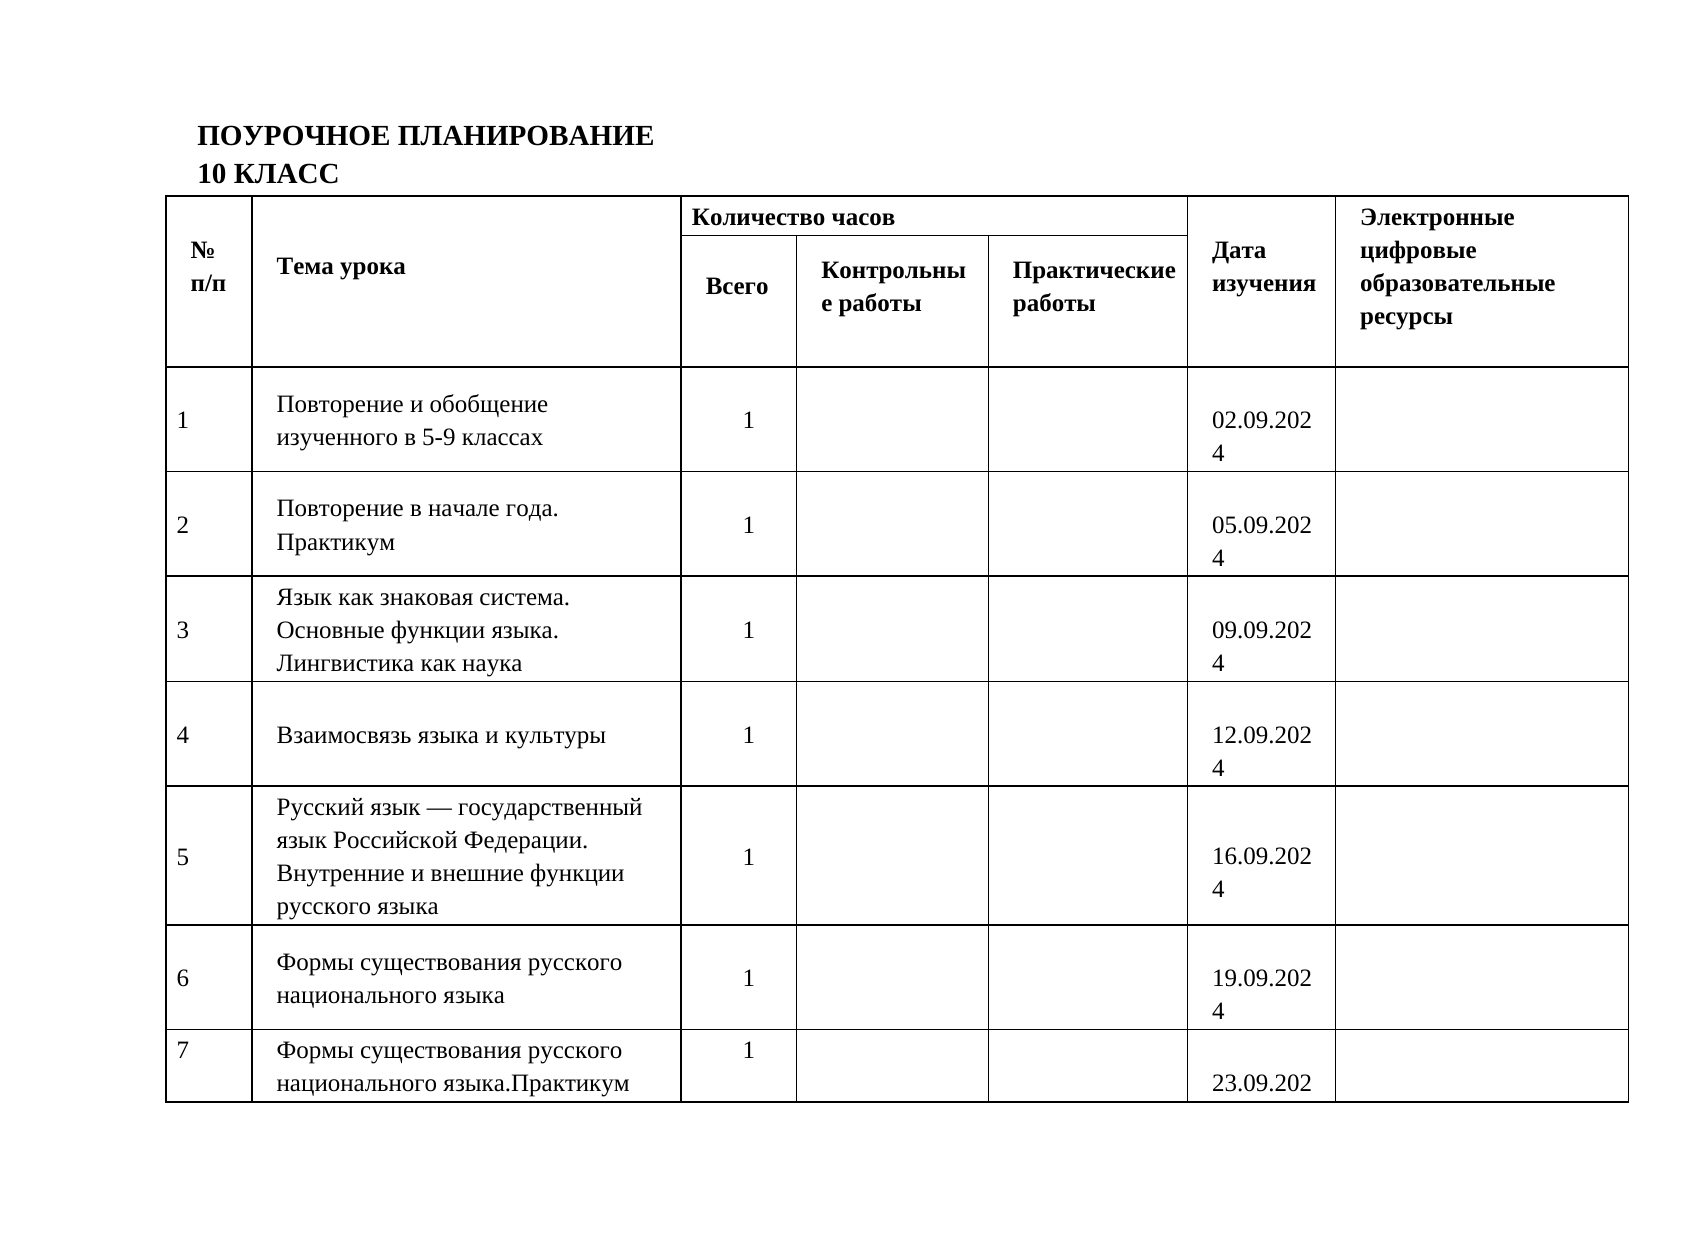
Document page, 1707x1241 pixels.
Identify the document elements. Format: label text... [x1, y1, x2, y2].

table_cell [1336, 787, 1628, 924]
table_header Дата изучения [1188, 197, 1335, 366]
table_cell [1336, 472, 1628, 575]
table_cell 5 [167, 787, 251, 924]
table_cell 05.09.2024 [1188, 472, 1335, 575]
table_cell 1 [682, 926, 796, 1028]
table_cell 02.09.2024 [1188, 368, 1335, 471]
table_cell 1 [682, 577, 796, 681]
table_cell Контрольные работы [797, 236, 988, 366]
table_cell 1 [682, 682, 796, 785]
table_cell 4 [167, 682, 251, 785]
table_cell Повторение в начале года. Практикум [253, 472, 680, 575]
table_cell [797, 1030, 988, 1101]
table_cell [797, 682, 988, 785]
table_cell 12.09.2024 [1188, 682, 1335, 785]
table_header Тема урока [253, 197, 680, 366]
table_cell 19.09.2024 [1188, 926, 1335, 1028]
table_header Электронные цифровые образовательные ресурсы [1336, 197, 1628, 366]
table_cell [1336, 926, 1628, 1028]
table_cell Формы существования русского национального языка [253, 926, 680, 1028]
table_cell 6 [167, 926, 251, 1028]
table_cell 1 [167, 368, 251, 471]
table_cell Повторение и обобщение изученного в 5-9 классах [253, 368, 680, 471]
table_cell [989, 577, 1187, 681]
text ПОУРОЧНОЕ ПЛАНИРОВАНИЕ [190, 118, 1618, 152]
table_cell Язык как знаковая система. Основные функции языка. Лингвистика как наука [253, 577, 680, 681]
table_header № п/п [167, 197, 251, 366]
table_cell 16.09.2024 [1188, 787, 1335, 924]
table_cell 3 [167, 577, 251, 681]
table_cell [1336, 368, 1628, 471]
table_cell [989, 472, 1187, 575]
table_cell 1 [682, 472, 796, 575]
table_cell [989, 1030, 1187, 1101]
table_cell 1 [682, 787, 796, 924]
table_cell 1 [682, 368, 796, 471]
table_cell [797, 787, 988, 924]
table_cell [989, 682, 1187, 785]
table_cell [797, 577, 988, 681]
table_cell 23.09.2024 [1188, 1030, 1335, 1101]
table_cell 7 [167, 1030, 251, 1101]
table_cell [1336, 682, 1628, 785]
table_cell [1336, 1030, 1628, 1101]
table_cell [989, 368, 1187, 471]
table_cell [989, 926, 1187, 1028]
table_cell [989, 787, 1187, 924]
table_cell Русский язык — государственный язык Российской Федерации. Внутренние и внешние функции русского языка [253, 787, 680, 924]
table_cell 2 [167, 472, 251, 575]
table_cell [797, 368, 988, 471]
text 10 КЛАСС [190, 157, 1618, 190]
table_cell [797, 926, 988, 1028]
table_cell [253, 1030, 680, 1101]
table_cell Всего [682, 236, 796, 366]
table_cell Практические работы [989, 236, 1187, 366]
table_cell [1336, 577, 1628, 681]
table_cell 1 [682, 1030, 796, 1101]
table_cell 09.09.2024 [1188, 577, 1335, 681]
table_cell Взаимосвязь языка и культуры [253, 682, 680, 785]
table_cell [797, 472, 988, 575]
table_header Количество часов [682, 197, 1187, 234]
